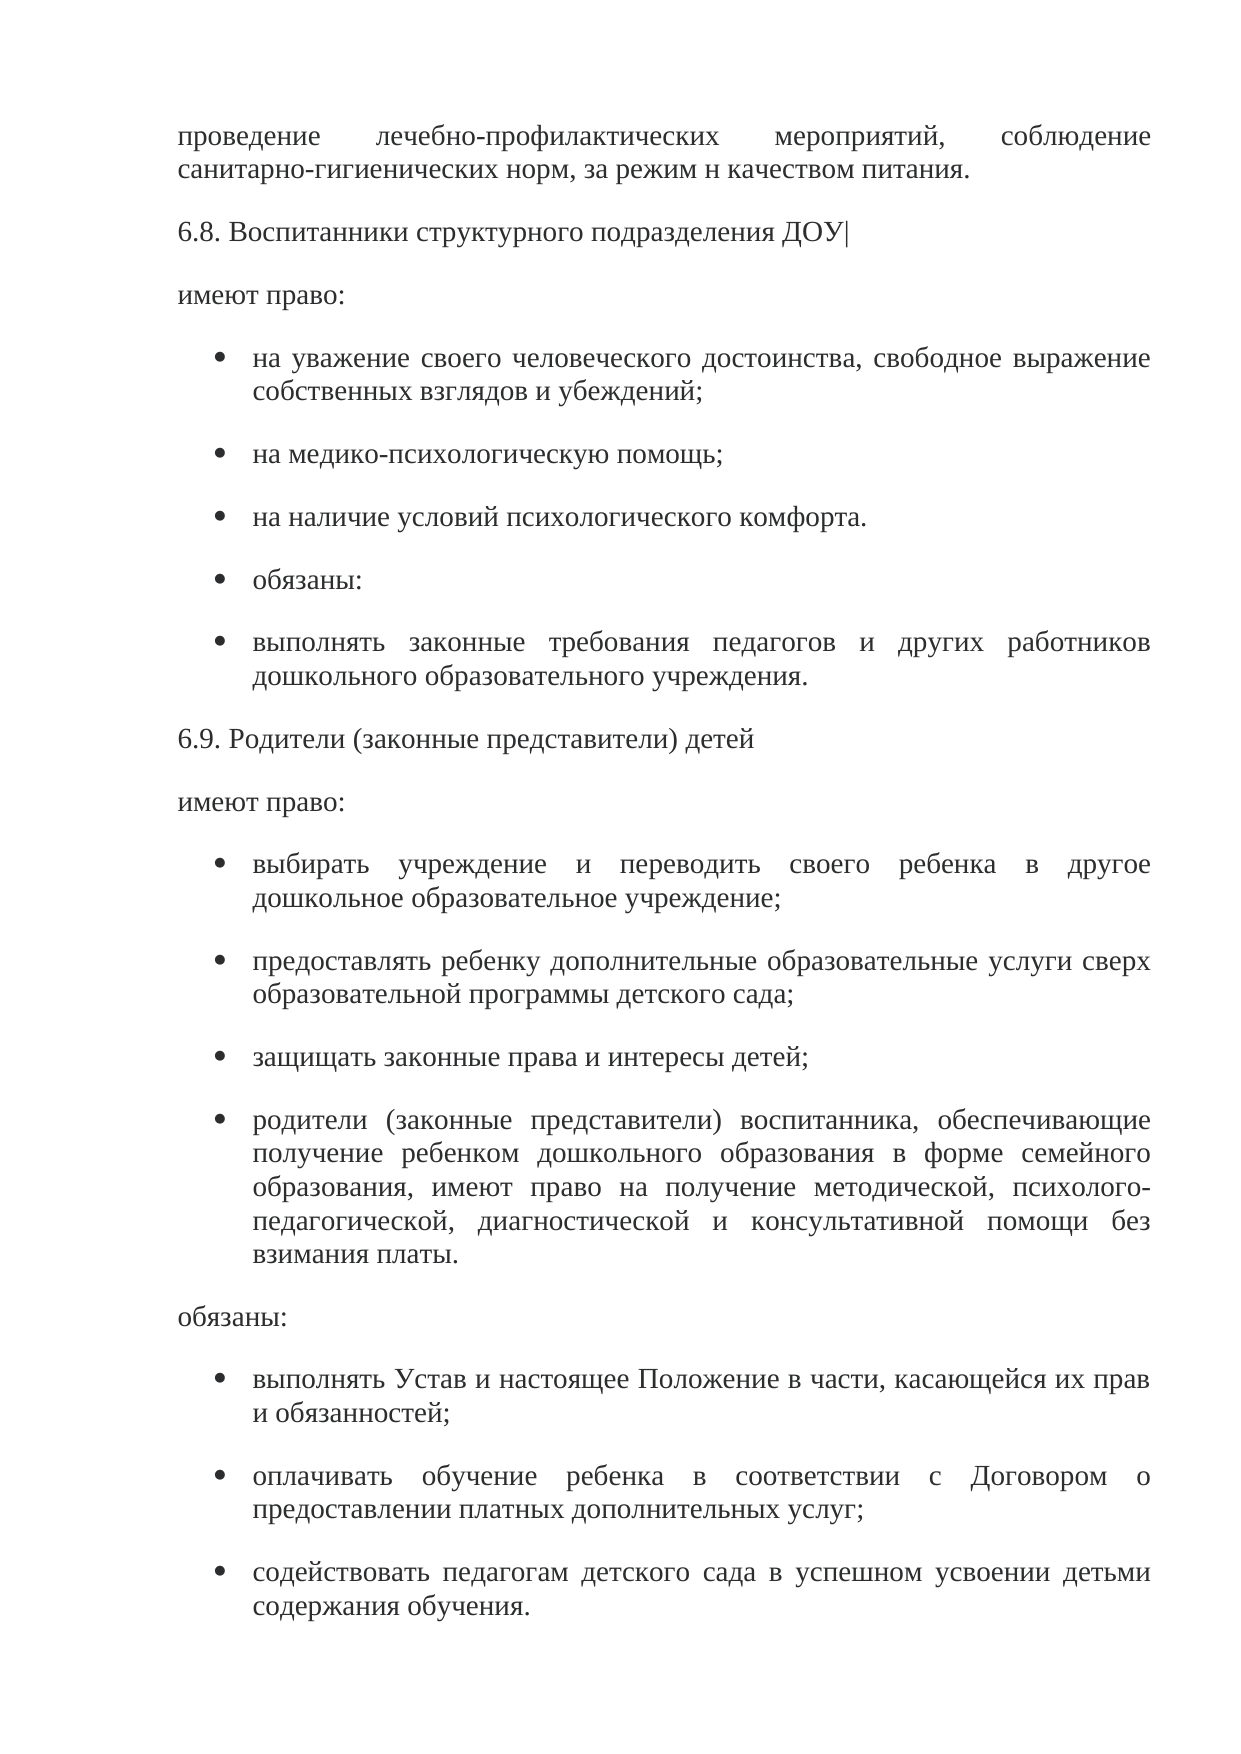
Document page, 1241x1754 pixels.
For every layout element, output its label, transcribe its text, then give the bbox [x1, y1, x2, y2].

list на медико-психологическую помощь; [215, 436, 1152, 470]
list на наличие условий психологического комфорта. [215, 499, 1152, 533]
list на уважение своего человеческого достоинства, свободное выражение собственных взглядов и убеждений; [215, 340, 1152, 407]
list предоставлять ребенку дополнительные образовательные услуги сверх образовательной программы детского сада; [215, 943, 1152, 1010]
list обязаны: [215, 562, 1152, 595]
list выбирать учреждение и переводить своего ребенка в другое дошкольное образовательное учреждение; [215, 846, 1152, 913]
text имеют право: [177, 277, 1152, 311]
text 6.8. Воспитанники структурного подразделения ДОУ| [177, 214, 1152, 248]
list выполнять Устав и настоящее Положение в части, касающейся их прав и обязанностей; [215, 1362, 1152, 1429]
list выполнять законные требования педагогов и других работников дошкольного образовательного учреждения. [215, 624, 1152, 692]
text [177, 118, 1152, 185]
text обязаны: [177, 1299, 1152, 1332]
list защищать законные права и интересы детей; [215, 1039, 1152, 1073]
text имеют право: [177, 784, 1152, 817]
text 6.9. Родители (законные представители) детей [177, 721, 1152, 754]
list содействовать педагогам детского сада в успешном усвоении детьми содержания обучения. [215, 1554, 1152, 1621]
list родители (законные представители) воспитанника, обеспечивающие получение ребенком дошкольного образования в форме семейного образования, имеют право на получение методической, психолого-педагогической, диагностической и консультативной помощи без взимания платы. [215, 1102, 1152, 1270]
list оплачивать обучение ребенка в соответствии с Договором о предоставлении платных дополнительных услуг; [215, 1458, 1152, 1525]
